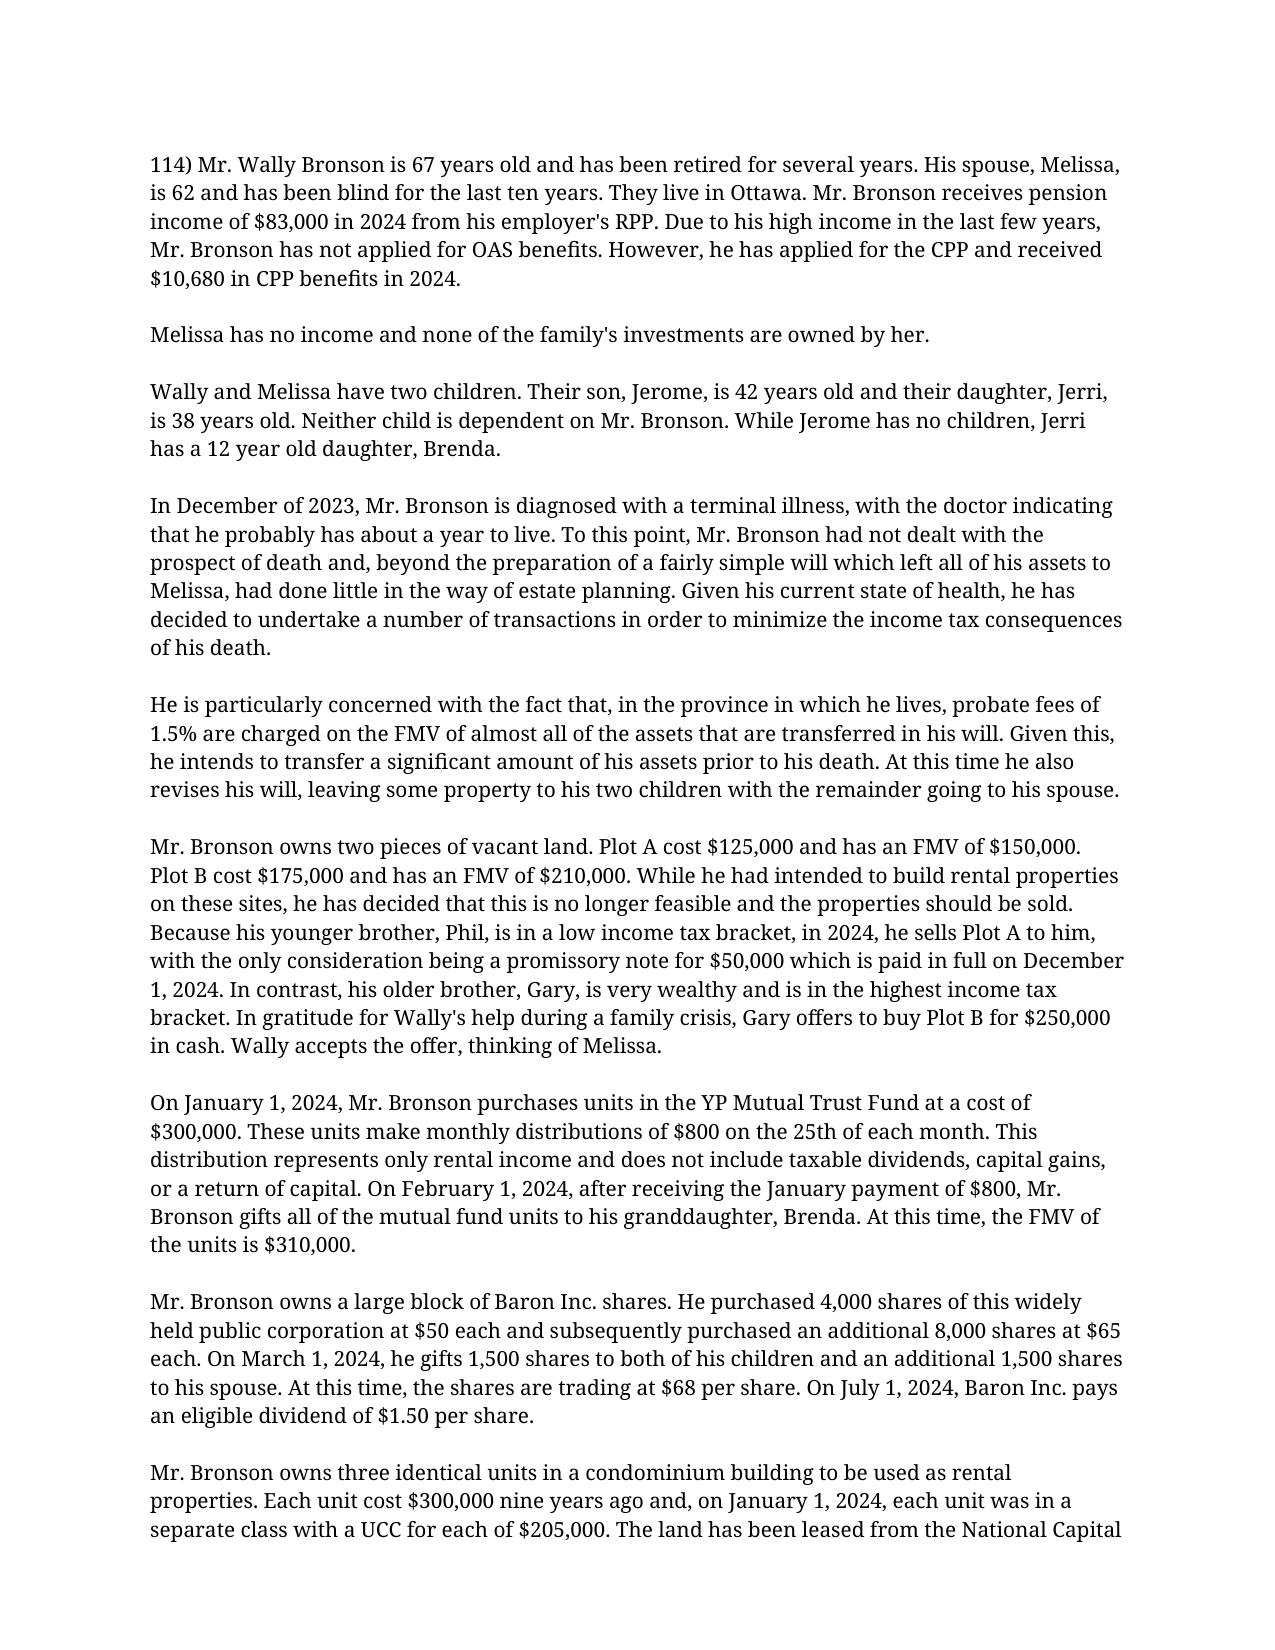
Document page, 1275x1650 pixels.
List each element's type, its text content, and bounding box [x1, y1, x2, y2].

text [150, 1458, 1125, 1543]
text Mr. Bronson owns a large block of Baron Inc. shares. He purchased 4,000 shares of this widely held public corporation at $50 each and subsequently purchased an additional 8,000 shares at $65 each. On March 1, 2024, he gifts 1,500 shares to both of his children and an additional 1,500 shares to his spouse. At this time, the shares are trading at $68 per share. On July 1, 2024, Baron Inc. pays an eligible dividend of $1.50 per share. [150, 1287, 1125, 1430]
text On January 1, 2024, Mr. Bronson purchases units in the YP Mutual Trust Fund at a cost of $300,000. These units make monthly distributions of $800 on the 25th of each month. This distribution represents only rental income and does not include taxable dividends, capital gains, or a return of capital. On February 1, 2024, after receiving the January payment of $800, Mr. Bronson gifts all of the mutual fund units to his granddaughter, Brenda. At this time, the FMV of the units is $310,000. [150, 1088, 1125, 1259]
text 114) Mr. Wally Bronson is 67 years old and has been retired for several years. His spouse, Melissa, is 62 and has been blind for the last ten years. They live in Ottawa. Mr. Bronson receives pension income of $83,000 in 2024 from his employer's RPP. Due to his high income in the last few years, Mr. Bronson has not applied for OAS benefits. However, he has applied for the CPP and received $10,680 in CPP benefits in 2024. [150, 150, 1125, 292]
text He is particularly concerned with the fact that, in the province in which he lives, probate fees of 1.5% are charged on the FMV of almost all of the assets that are transferred in his will. Given this, he intends to transfer a significant amount of his assets prior to his death. At this time he also revises his will, leaving some property to his two children with the remainder going to his spouse. [150, 690, 1125, 804]
text Wally and Melissa have two children. Their son, Jerome, is 42 years old and their daughter, Jerri, is 38 years old. Neither child is dependent on Mr. Bronson. While Jerome has no children, Jerri has a 12 year old daughter, Brenda. [150, 377, 1125, 463]
text In December of 2023, Mr. Bronson is diagnosed with a terminal illness, with the doctor indicating that he probably has about a year to live. To this point, Mr. Bronson had not dealt with the prospect of death and, beyond the preparation of a fairly simple will which left all of his assets to Melissa, had done little in the way of estate planning. Given his current state of health, he has decided to undertake a number of transactions in order to minimize the income tax consequences of his death. [150, 491, 1125, 662]
text Mr. Bronson owns two pieces of vacant land. Plot A cost $125,000 and has an FMV of $150,000. Plot B cost $175,000 and has an FMV of $210,000. While he had intended to build rental properties on these sites, he has decided that this is no longer feasible and the properties should be sold. Because his younger brother, Phil, is in a low income tax bracket, in 2024, he sells Plot A to him, with the only consideration being a promissory note for $50,000 which is paid in full on December 1, 2024. In contrast, his older brother, Gary, is very wealthy and is in the highest income tax bracket. In gratitude for Wally's help during a family crisis, Gary offers to buy Plot B for $250,000 in cash. Wally accepts the offer, thinking of Melissa. [150, 832, 1125, 1060]
text Melissa has no income and none of the family's investments are owned by her. [150, 321, 1125, 349]
